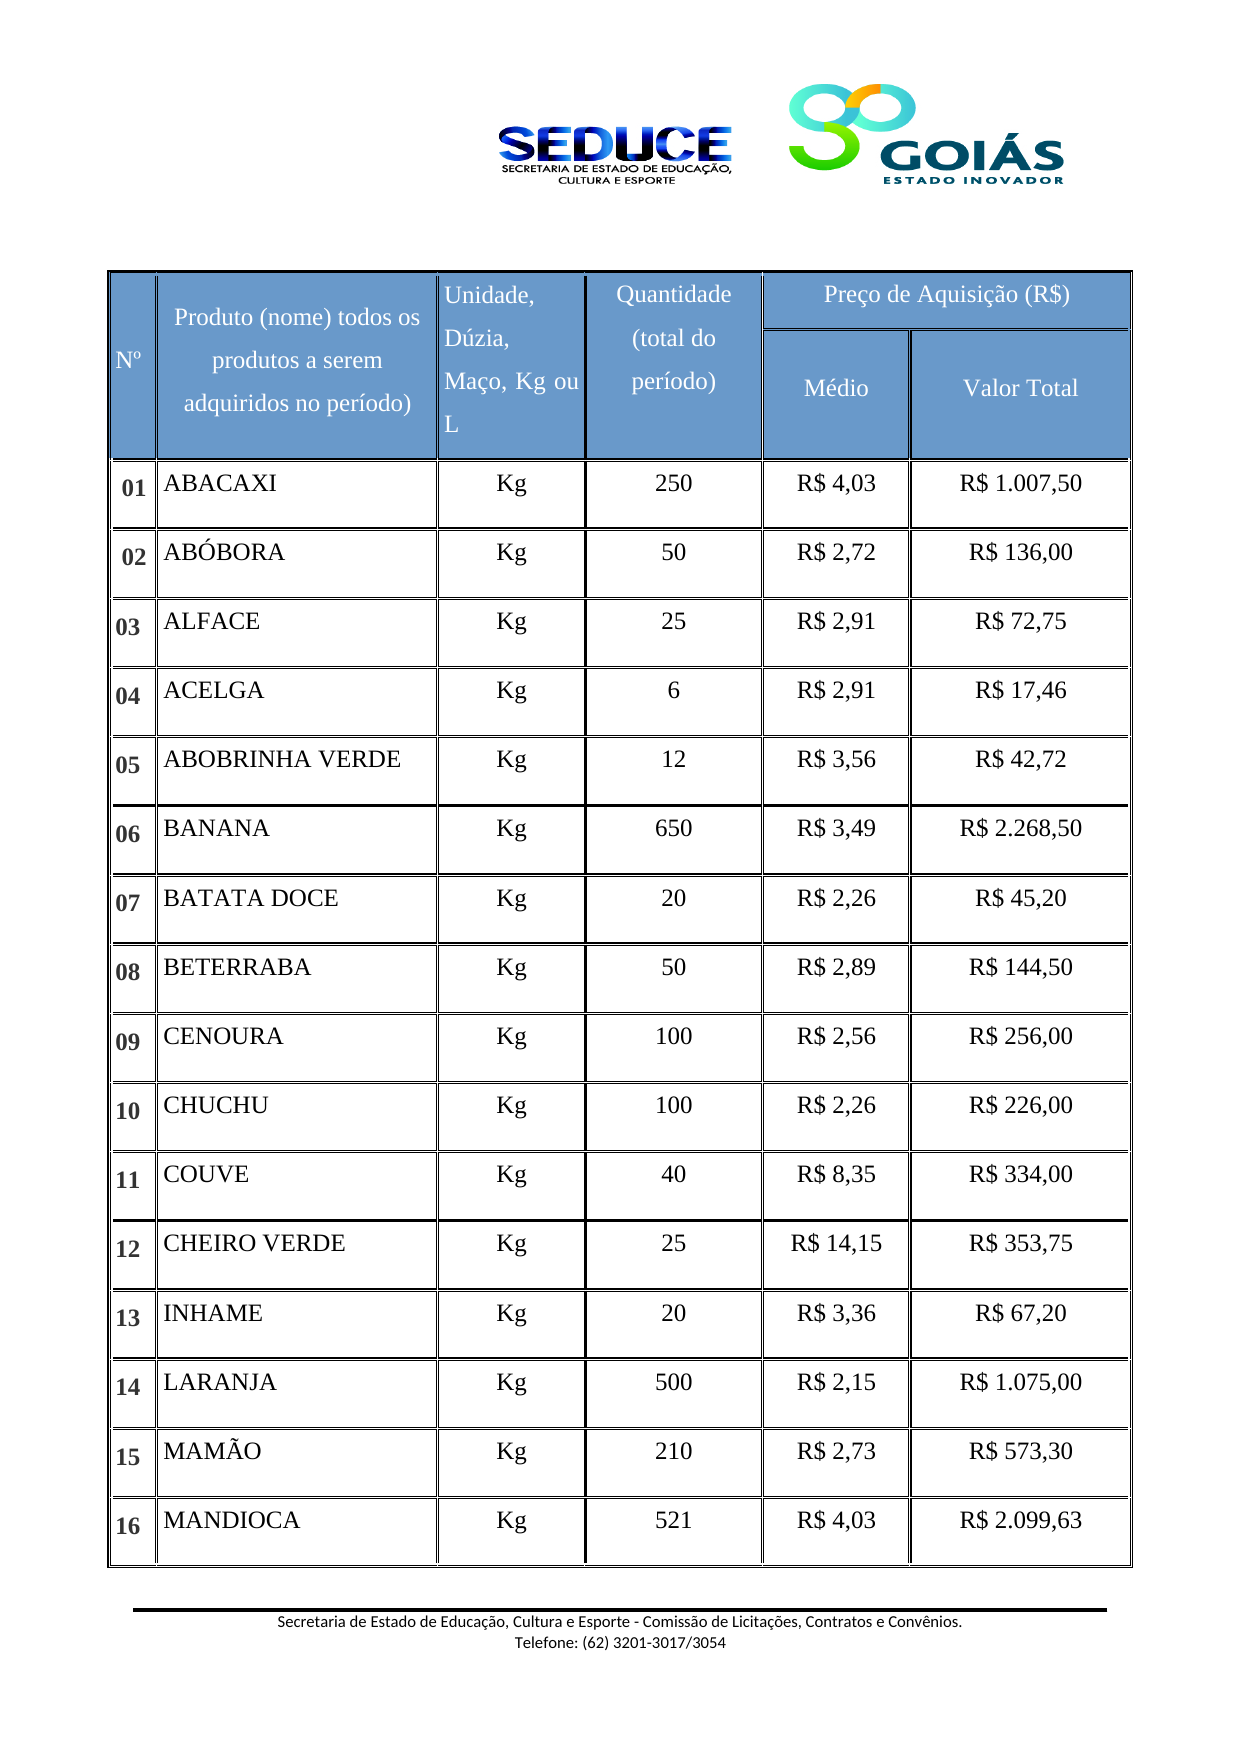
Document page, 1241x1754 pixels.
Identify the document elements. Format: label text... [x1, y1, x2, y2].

table_cell R$ 1.007,50 [912, 458, 1130, 527]
table_cell R$ 2,26 [764, 1084, 908, 1150]
table_cell 06 [111, 804, 155, 873]
table_cell Kg [439, 1430, 584, 1496]
table_cell R$ 8,35 [764, 1153, 908, 1219]
table_cell 6 [587, 669, 761, 735]
table_cell Kg [439, 1292, 584, 1357]
table_header Quantidade (total do período) [585, 273, 762, 458]
table_cell 40 [587, 1153, 761, 1219]
table_cell R$ 2,91 [764, 669, 908, 735]
table_cell ABACAXI [158, 462, 436, 527]
table_cell BANANA [158, 807, 436, 873]
table_cell CHEIRO VERDE [158, 1222, 436, 1288]
table_cell 08 [111, 942, 155, 1011]
table_cell Kg [439, 669, 584, 735]
table_cell 25 [587, 1222, 761, 1288]
table_cell 02 [111, 527, 155, 596]
table_cell 01 [111, 458, 155, 527]
table_cell R$ 2.268,50 [912, 804, 1130, 873]
table_cell R$ 67,20 [912, 1288, 1130, 1357]
table_cell R$ 72,75 [912, 596, 1130, 666]
table_cell R$ 226,00 [910, 1081, 1131, 1150]
table_cell INHAME [158, 1292, 436, 1357]
table_cell 500 [587, 1361, 761, 1426]
table_cell R$ 1.075,00 [912, 1357, 1130, 1426]
table_cell CHUCHU [158, 1084, 436, 1150]
table_cell BATATA DOCE [158, 877, 436, 942]
table_header Nº [111, 273, 157, 458]
table_cell 07 [111, 873, 155, 942]
table_cell Kg [439, 1361, 584, 1426]
table_cell Kg [439, 946, 584, 1011]
table_cell BETERRABA [158, 946, 436, 1011]
table_cell R$ 17,46 [910, 666, 1131, 735]
table_cell MANDIOCA [157, 1499, 438, 1565]
table_cell MAMÃO [158, 1430, 436, 1496]
table_cell R$ 2,26 [764, 877, 908, 942]
table_cell R$ 2,73 [764, 1430, 908, 1496]
table_cell Kg [439, 1015, 584, 1081]
table_cell Kg [439, 1222, 584, 1288]
table_cell 11 [109, 1150, 157, 1219]
table_cell LARANJA [158, 1361, 436, 1426]
table_cell ABÓBORA [158, 531, 436, 596]
table_cell R$ 256,00 [912, 1011, 1130, 1081]
table_cell R$ 42,72 [910, 735, 1131, 804]
table_cell 210 [587, 1430, 761, 1496]
table_cell COUVE [158, 1153, 436, 1219]
table_cell ABOBRINHA VERDE [158, 738, 436, 804]
table_cell Valor Total [910, 328, 1131, 458]
table_header Preço de Aquisição (R$) [763, 273, 1130, 328]
table_cell 10 [109, 1081, 157, 1150]
table_cell R$ 4,03 [763, 1496, 910, 1565]
table_cell Kg [439, 807, 584, 873]
table_cell R$ 334,00 [910, 1150, 1131, 1219]
table_cell R$ 45,20 [912, 873, 1130, 942]
table_cell Kg [439, 1084, 584, 1150]
table_cell R$ 136,00 [912, 527, 1130, 596]
table_cell R$ 4,03 [764, 462, 908, 527]
table_cell 13 [111, 1288, 155, 1357]
table_cell 100 [587, 1084, 761, 1150]
table_cell 12 [587, 738, 761, 804]
table_cell 20 [587, 877, 761, 942]
table_cell R$ 573,30 [912, 1426, 1130, 1496]
table_cell R$ 3,36 [764, 1292, 908, 1357]
table_cell 521 [585, 1499, 762, 1565]
table_cell Kg [439, 877, 584, 942]
table_cell 100 [587, 1015, 761, 1081]
table_cell 250 [587, 462, 761, 527]
table_cell CENOURA [158, 1015, 436, 1081]
table_cell Kg [439, 600, 584, 666]
table_cell Kg [439, 531, 584, 596]
table_header Unidade, Dúzia, Maço, Kg ou L [438, 272, 585, 458]
table_header Produto (nome) todos os produtos a serem adquiridos no período) [157, 273, 438, 458]
table_cell 05 [109, 735, 157, 804]
table_cell R$ 2,72 [764, 531, 908, 596]
table_cell 25 [587, 600, 761, 666]
table_cell Kg [438, 1499, 585, 1565]
table_cell 50 [587, 946, 761, 1011]
table_cell 16 [109, 1496, 157, 1565]
picture [477, 73, 1108, 212]
table_cell R$ 2,56 [764, 1015, 908, 1081]
table_cell 14 [111, 1357, 155, 1426]
table_cell Kg [439, 738, 584, 804]
table_cell R$ 3,49 [764, 807, 908, 873]
table_cell R$ 2,15 [764, 1361, 908, 1426]
table_cell 20 [587, 1292, 761, 1357]
table_cell ALFACE [158, 600, 436, 666]
table_cell 650 [587, 807, 761, 873]
table_cell Kg [439, 462, 584, 527]
table_cell 04 [109, 666, 157, 735]
table_cell ACELGA [158, 669, 436, 735]
table_cell 50 [587, 531, 761, 596]
table_cell R$ 2.099,63 [910, 1496, 1131, 1565]
table_cell R$ 2,91 [764, 600, 908, 666]
table_cell R$ 3,56 [764, 738, 908, 804]
table_cell 09 [111, 1011, 155, 1081]
table_cell 03 [111, 596, 155, 666]
table_cell R$ 144,50 [912, 942, 1130, 1011]
table_cell R$ 2,89 [764, 946, 908, 1011]
table_cell 15 [111, 1426, 155, 1496]
table_cell R$ 353,75 [912, 1219, 1130, 1288]
table_cell 12 [111, 1219, 155, 1288]
table_cell Médio [764, 331, 908, 458]
table_cell R$ 14,15 [764, 1222, 908, 1288]
table_cell Kg [439, 1153, 584, 1219]
